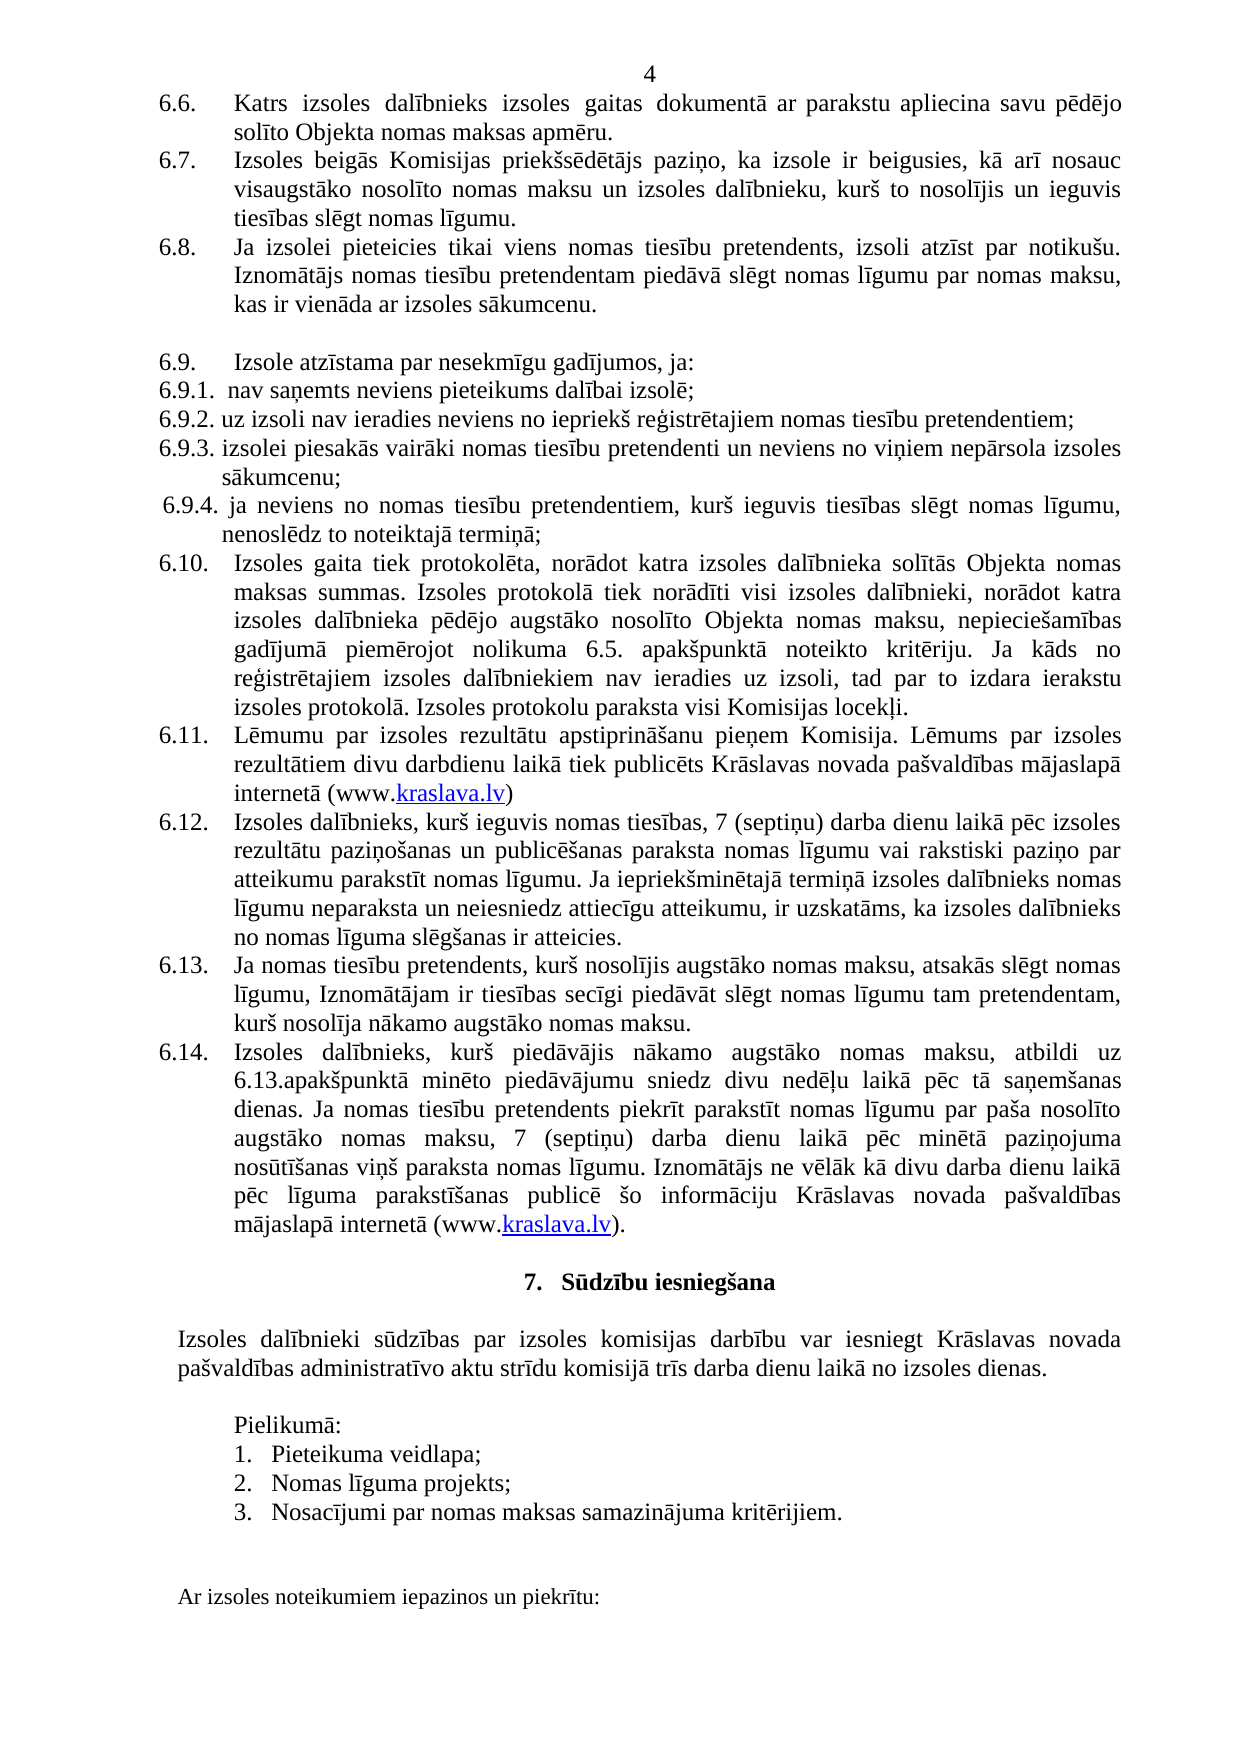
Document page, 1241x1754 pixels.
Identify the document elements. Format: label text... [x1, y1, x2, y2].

list Izsoles dalībnieks, kurš piedāvājis nākamo augstāko nomas maksu, atbildi uz 6.13.apakšpunktā minēto piedāvājumu sniedz divu nedēļu laikā pēc tā saņemšanas dienas. Ja nomas tiesību pretendents piekrīt parakstīt nomas līgumu par paša nosolīto augstāko nomas maksu, 7 (septiņu) darba dienu laikā pēc minētā paziņojuma nosūtīšanas viņš paraksta nomas līgumu. Iznomātājs ne vēlāk kā divu darba dienu laikā pēc līguma parakstīšanas publicē šo informāciju Krāslavas novada pašvaldības mājaslapā internetā (www.kraslava.lv). [158, 1037, 1122, 1238]
list Lēmumu par izsoles rezultātu apstiprināšanu pieņem Komisija. Lēmums par izsoles rezultātiem divu darbdienu laikā tiek publicēts Krāslavas novada pašvaldības mājaslapā internetā (www.kraslava.lv) [158, 720, 1122, 807]
text Izsoles dalībnieki sūdzības par izsoles komisijas darbību var iesniegt Krāslavas novada pašvaldības administratīvo aktu strīdu komisijā trīs darba dienu laikā no izsoles dienas. [177, 1324, 1122, 1382]
list Ja izsolei pieteicies tikai viens nomas tiesību pretendents, izsoli atzīst par notikušu. Iznomātājs nomas tiesību pretendentam piedāvā slēgt nomas līgumu par nomas maksu, kas ir vienāda ar izsoles sākumcenu. [158, 232, 1122, 318]
list Nosacījumi par nomas maksas samazinājuma kritērijiem. [233, 1497, 1122, 1525]
list Nomas līguma projekts; [233, 1468, 1122, 1497]
list Sūdzību iesniegšana [177, 1267, 1122, 1295]
text 6.9.2. uz izsoli nav ieradies neviens no iepriekš reģistrētajiem nomas tiesību pretendentiem; [158, 404, 1122, 433]
text Pielikumā: [233, 1410, 1122, 1439]
list Ja nomas tiesību pretendents, kurš nosolījis augstāko nomas maksu, atsakās slēgt nomas līgumu, Iznomātājam ir tiesības secīgi piedāvāt slēgt nomas līgumu tam pretendentam, kurš nosolīja nākamo augstāko nomas maksu. [158, 950, 1122, 1037]
list Izsole atzīstama par nesekmīgu gadījumos, ja: [158, 347, 1122, 375]
text Ar izsoles noteikumiem iepazinos un piekrītu: [177, 1583, 1122, 1609]
list Katrs izsoles dalībnieks izsoles gaitas dokumentā ar parakstu apliecina savu pēdējo solīto Objekta nomas maksas apmēru. [158, 88, 1122, 145]
list Pieteikuma veidlapa; [233, 1439, 1122, 1468]
text 6.9.1. nav saņemts neviens dalībai izsolē; [158, 375, 1122, 404]
text 6.9.3. izsolei piesakās vairāki nomas tiesību pretendenti un neviens no viņiem nepārsola izsoles sākumcenu; [158, 433, 1122, 490]
list Izsoles gaita tiek protokolēta, norādot katra izsoles dalībnieka solītās Objekta nomas maksas summas. Izsoles protokolā tiek norādīti visi izsoles dalībnieki, norādot katra izsoles dalībnieka pēdējo augstāko nosolīto Objekta nomas maksu, nepieciešamības gadījumā piemērojot nolikuma 6.5. apakšpunktā noteikto kritēriju. Ja kāds no reģistrētajiem izsoles dalībniekiem nav ieradies uz izsoli, tad par to izdara ierakstu izsoles protokolā. Izsoles protokolu paraksta visi Komisijas locekļi. [158, 548, 1122, 720]
list Izsoles dalībnieks, kurš ieguvis nomas tiesības, 7 (septiņu) darba dienu laikā pēc izsoles rezultātu paziņošanas un publicēšanas paraksta nomas līgumu vai rakstiski paziņo par atteikumu parakstīt nomas līgumu. Ja iepriekšminētajā termiņā izsoles dalībnieks nomas līgumu neparaksta un neiesniedz attiecīgu atteikumu, ir uzskatāms, ka izsoles dalībnieks no nomas līguma slēgšanas ir atteicies. [158, 807, 1122, 950]
list Izsoles beigās Komisijas priekšsēdētājs paziņo, ka izsole ir beigusies, kā arī nosauc visaugstāko nosolīto nomas maksu un izsoles dalībnieku, kurš to nosolījis un ieguvis tiesības slēgt nomas līgumu. [158, 145, 1122, 232]
text 6.9.4. ja neviens no nomas tiesību pretendentiem, kurš ieguvis tiesības slēgt nomas līgumu, nenoslēdz to noteiktajā termiņā; [162, 490, 1122, 548]
